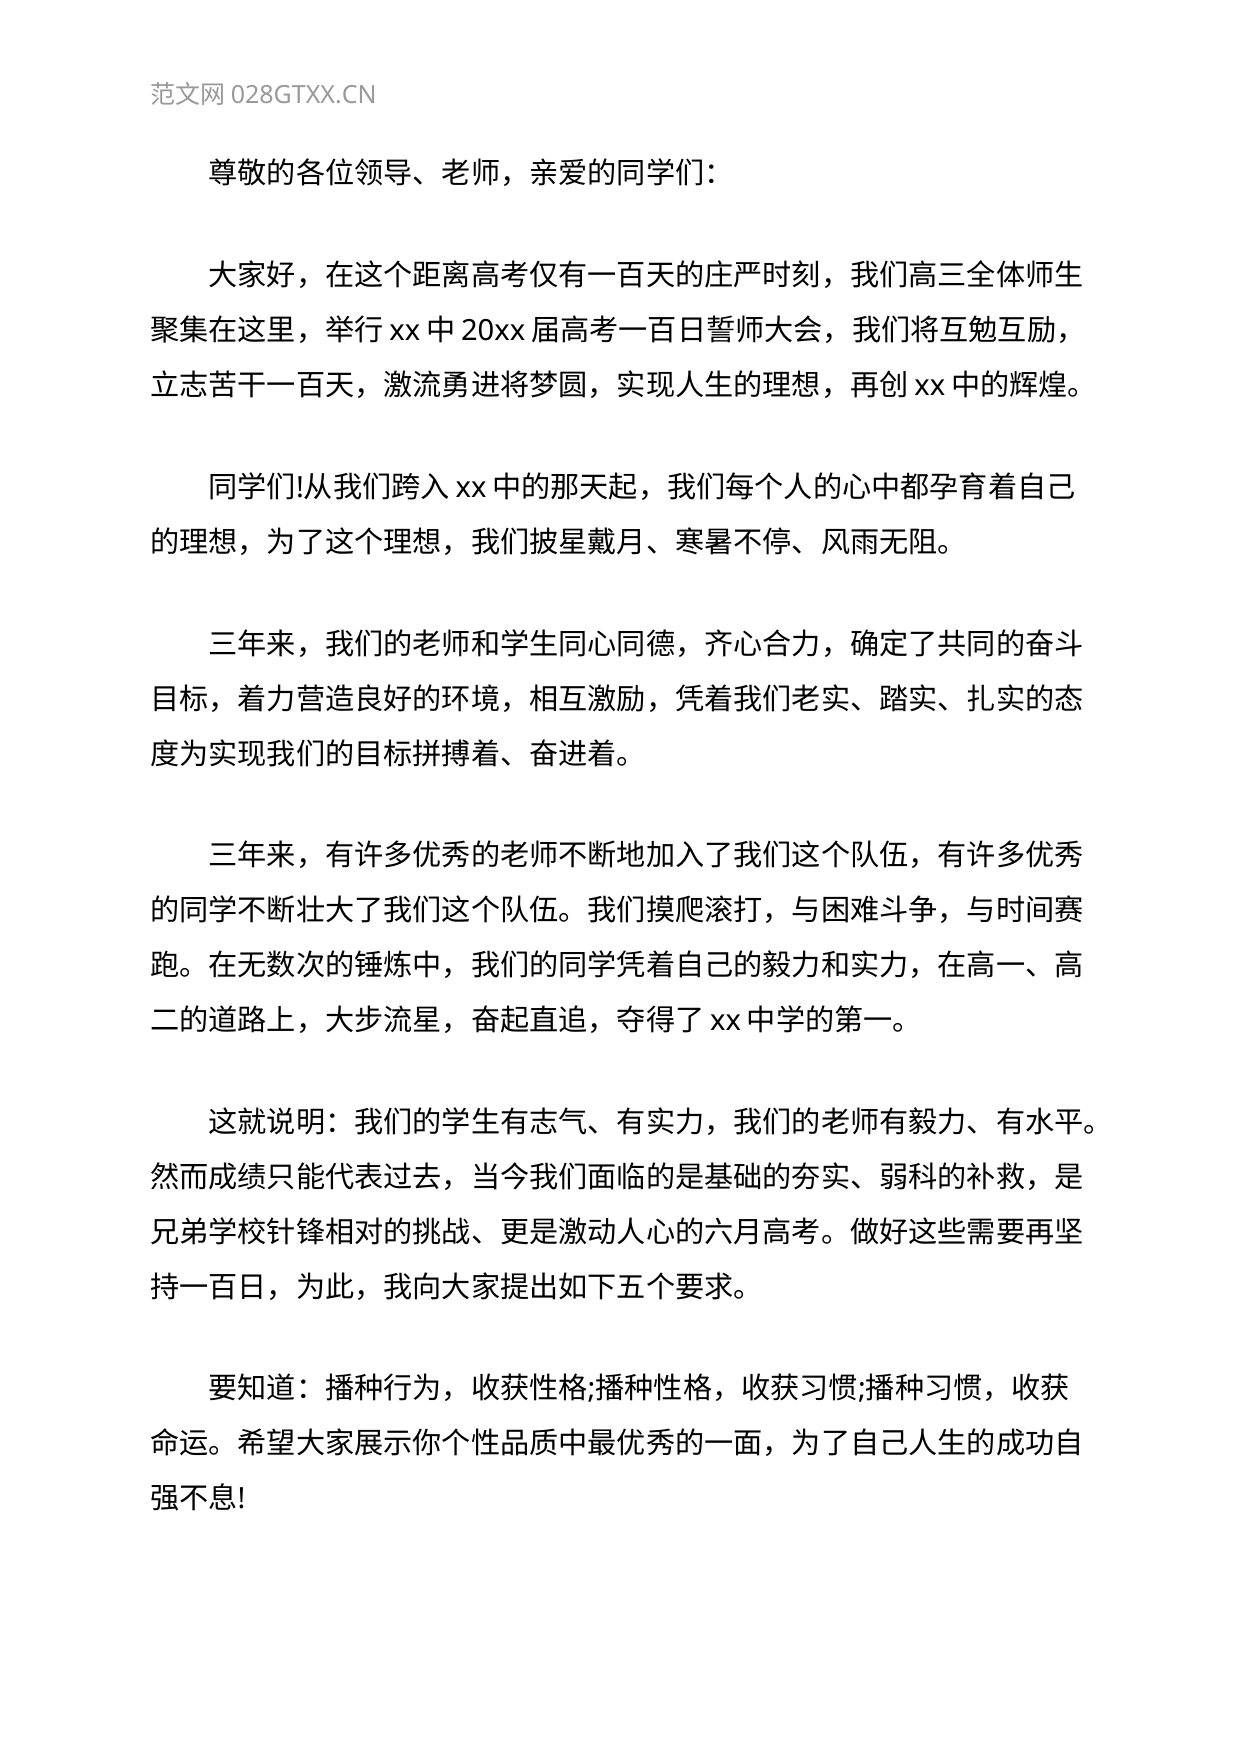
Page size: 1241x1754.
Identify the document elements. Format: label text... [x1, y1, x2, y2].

text 大家好，在这个距离高考仅有一百天的庄严时刻，我们高三全体师生聚集在这里，举行xx中20xx届高考一百日誓师大会，我们将互勉互励，立志苦干一百天，激流勇进将梦圆，实现人生的理想，再创xx中的辉煌。 [150, 252, 1090, 404]
text 这就说明：我们的学生有志气、有实力，我们的老师有毅力、有水平。然而成绩只能代表过去，当今我们面临的是基础的夯实、弱科的补救，是兄弟学校针锋相对的挑战、更是激动人心的六月高考。做好这些需要再坚持一百日，为此，我向大家提出如下五个要求。 [150, 1099, 1090, 1306]
text 三年来，有许多优秀的老师不断地加入了我们这个队伍，有许多优秀的同学不断壮大了我们这个队伍。我们摸爬滚打，与困难斗争，与时间赛跑。在无数次的锤炼中，我们的同学凭着自己的毅力和实力，在高一、高二的道路上，大步流星，奋起直追，夺得了xx中学的第一。 [150, 832, 1090, 1039]
text 尊敬的各位领导、老师，亲爱的同学们： [150, 150, 1090, 192]
text 同学们!从我们跨入xx中的那天起，我们每个人的心中都孕育着自己的理想，为了这个理想，我们披星戴月、寒暑不停、风雨无阻。 [150, 464, 1090, 561]
text 三年来，我们的老师和学生同心同德，齐心合力，确定了共同的奋斗目标，着力营造良好的环境，相互激励，凭着我们老实、踏实、扎实的态度为实现我们的目标拼搏着、奋进着。 [150, 620, 1090, 772]
text 要知道：播种行为，收获性格;播种性格，收获习惯;播种习惯，收获命运。希望大家展示你个性品质中最优秀的一面，为了自己人生的成功自强不息! [150, 1365, 1090, 1517]
